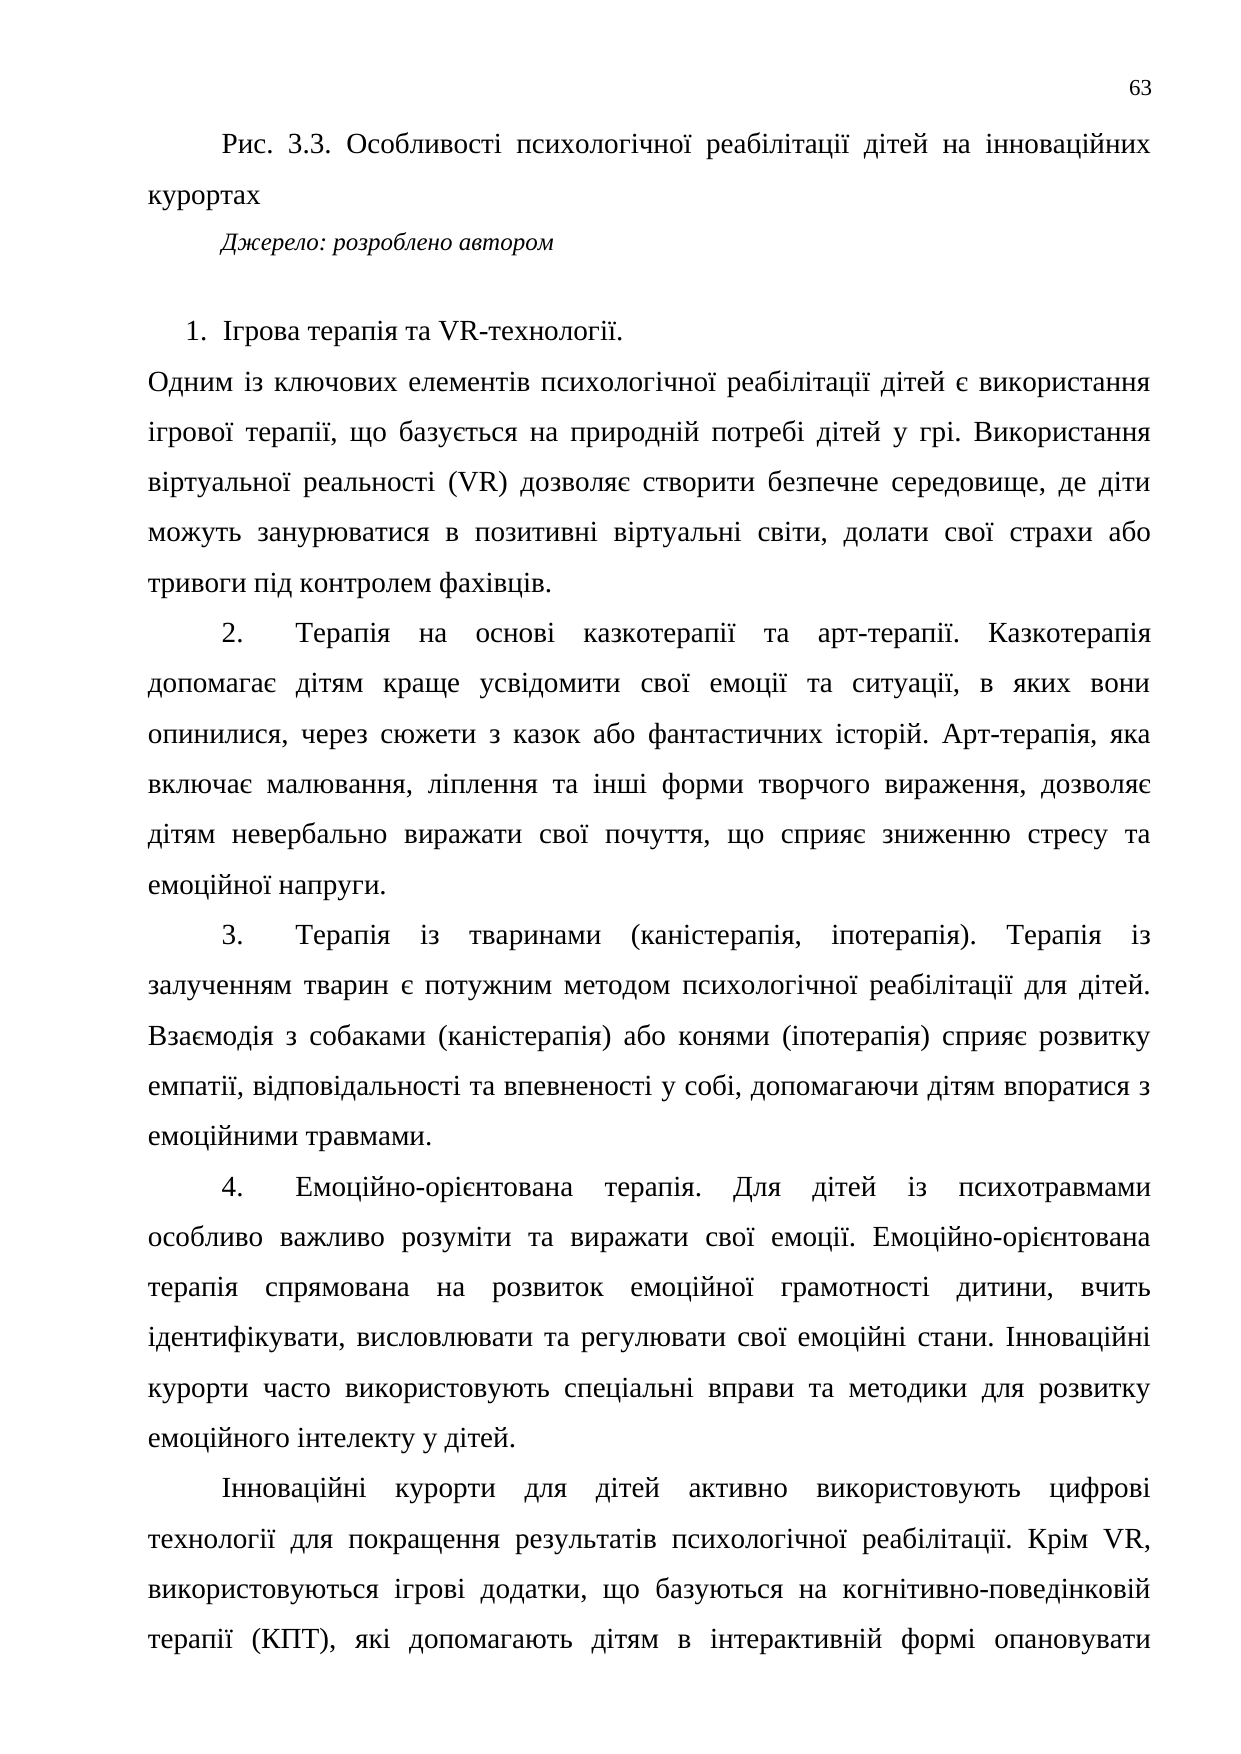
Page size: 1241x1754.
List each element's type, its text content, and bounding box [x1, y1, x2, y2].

list Ігрова терапія та VR-технології. [185, 313, 1152, 347]
list Терапія на основі казкотерапії та арт-терапії. Казкотерапія допомагає дітям краще усвідомити свої емоції та ситуації, в яких вони опинилися, через сюжети з казок або фантастичних історій. Арт-терапія, яка включає малювання, ліплення та інші форми творчого вираження, дозволяє дітям невербально виражати свої почуття, що сприяє зниженню стресу та емоційної напруги. [148, 615, 1152, 900]
list Терапія із тваринами (каністерапія, іпотерапія). Терапія із залученням тварин є потужним методом психологічної реабілітації для дітей. Взаємодія з собаками (каністерапія) або конями (іпотерапія) сприяє розвитку емпатії, відповідальності та впевненості у собі, допомагаючи дітям впоратися з емоційними травмами. [148, 917, 1152, 1152]
list Емоційно-орієнтована терапія. Для дітей із психотравмами особливо важливо розуміти та виражати свої емоції. Емоційно-орієнтована терапія спрямована на розвиток емоційної грамотності дитини, вчить ідентифікувати, висловлювати та регулювати свої емоційні стани. Інноваційні курорти часто використовують спеціальні вправи та методики для розвитку емоційного інтелекту у дітей. [148, 1169, 1152, 1454]
text Рис. 3.3. Особливості психологічної реабілітації дітей на інноваційних курортах [148, 126, 1152, 210]
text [148, 1471, 1152, 1655]
text Одним із ключових елементів психологічної реабілітації дітей є використання ігрової терапії, що базується на природній потребі дітей у грі. Використання віртуальної реальності (VR) дозволяє створити безпечне середовище, де діти можуть занурюватися в позитивні віртуальні світи, долати свої страхи або тривоги під контролем фахівців. [148, 364, 1152, 598]
text Джерело: розроблено автором [148, 227, 1152, 256]
